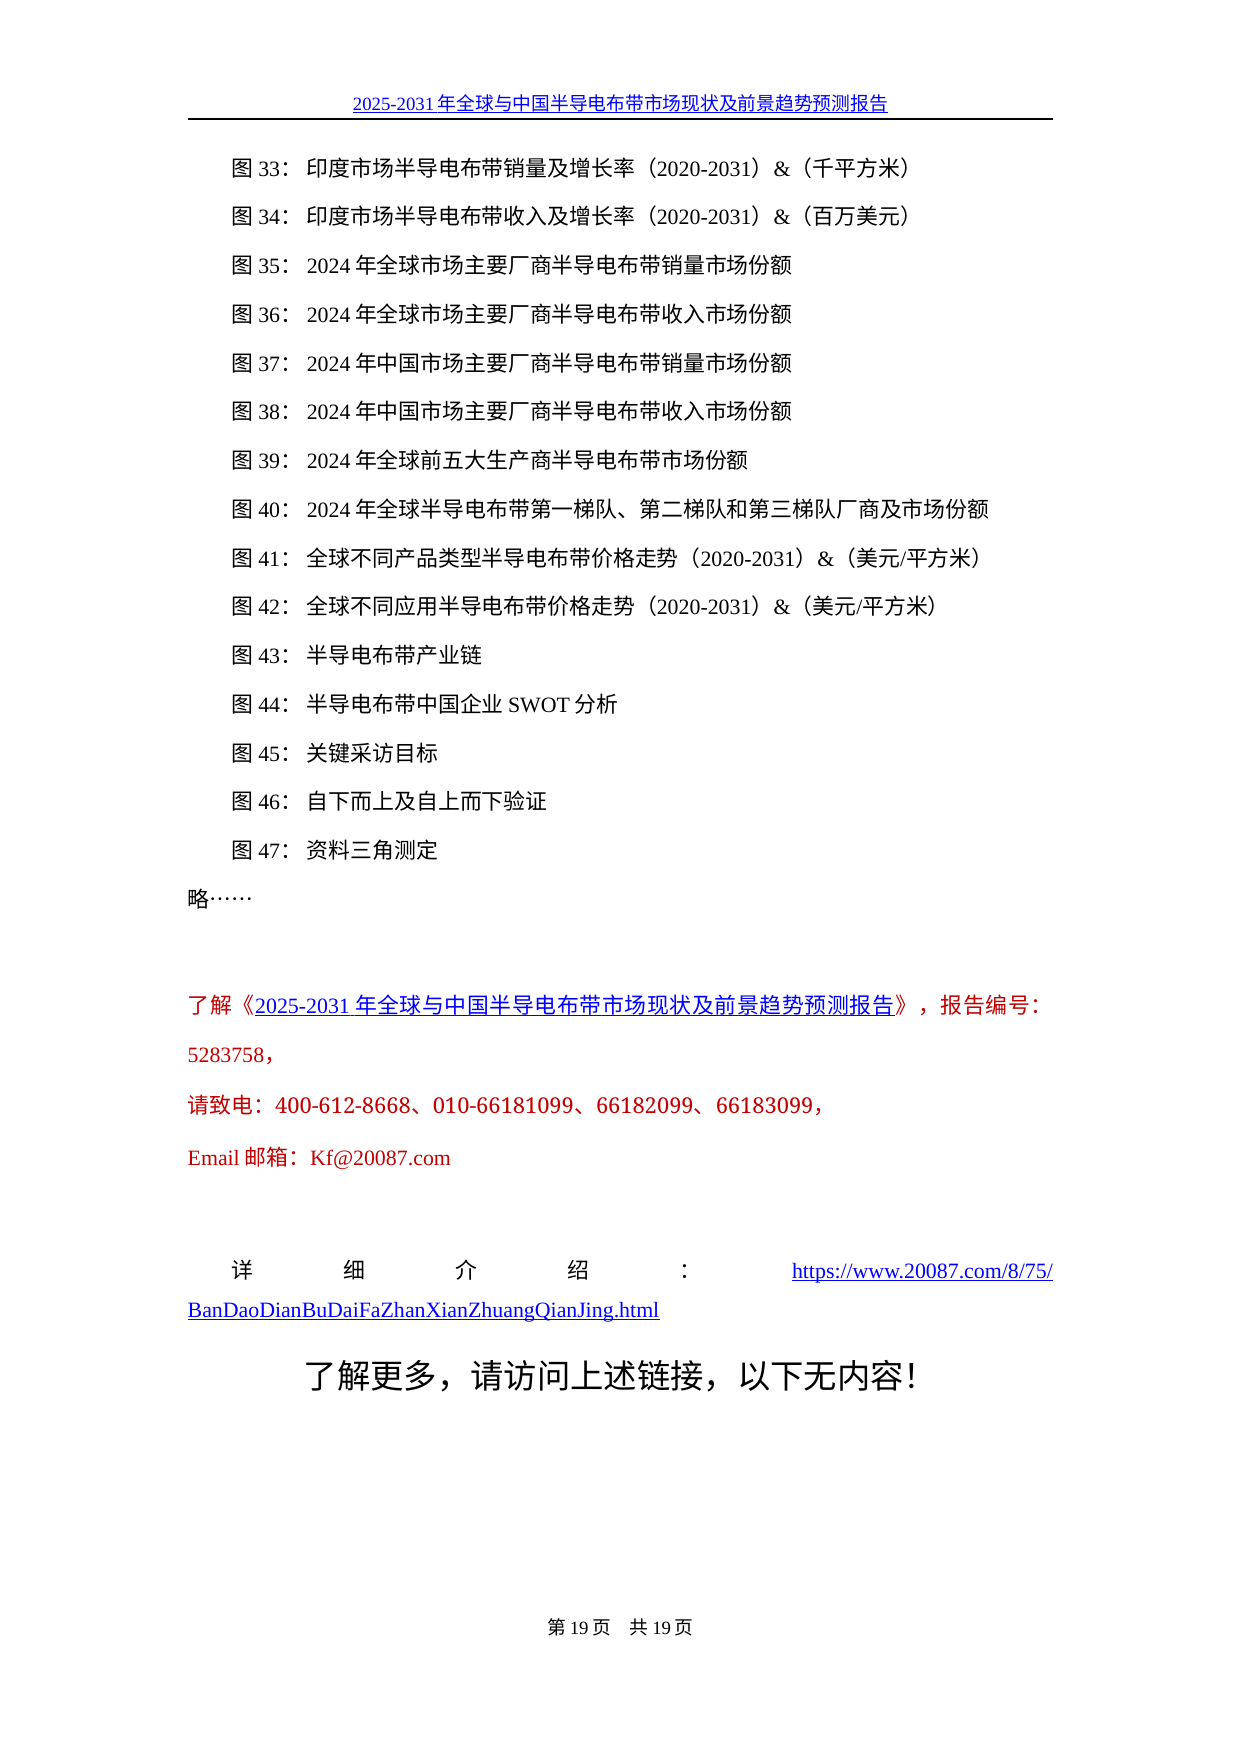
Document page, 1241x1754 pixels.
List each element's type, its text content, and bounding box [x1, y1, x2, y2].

text 请致电：400-612-8668、010-66181099、66182099、66183099， [187, 1088, 1053, 1121]
text 了解《2025-2031年全球与中国半导电布带市场现状及前景趋势预测报告》，报告编号：5283758， [187, 988, 1053, 1069]
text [187, 150, 1053, 914]
title 了解更多，请访问上述链接，以下无内容！ [187, 1342, 1053, 1407]
text 详细介绍：https://www.20087.com/8/75/BanDaoDianBuDaiFaZhanXianZhuangQianJing.html [187, 1253, 1053, 1326]
text Email邮箱：Kf@20087.com [187, 1140, 1053, 1172]
